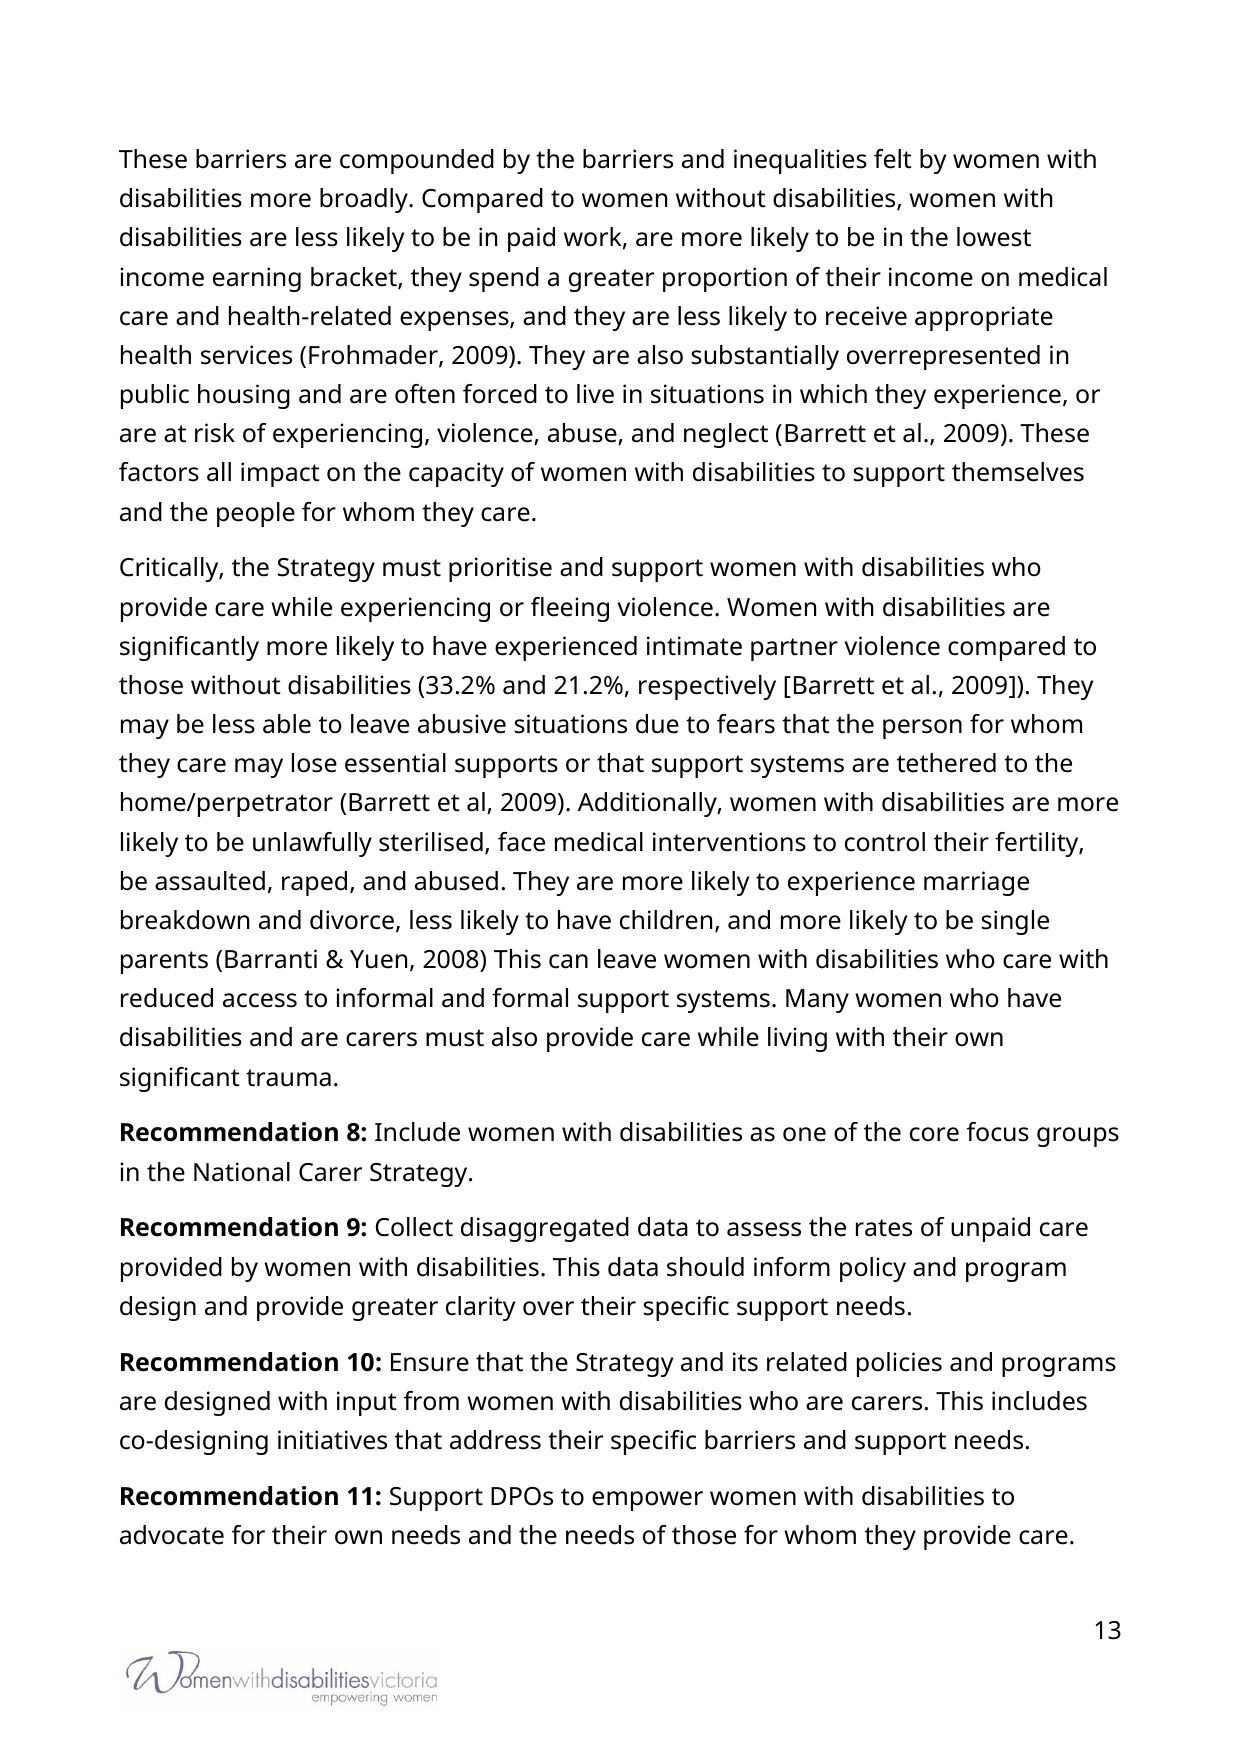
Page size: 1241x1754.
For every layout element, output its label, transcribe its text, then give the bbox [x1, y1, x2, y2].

text These barriers are compounded by the barriers and inequalities felt by women with disabilities more broadly. Compared to women without disabilities, women with disabilities are less likely to be in paid work, are more likely to be in the lowest income earning bracket, they spend a greater proportion of their income on medical care and health-related expenses, and they are less likely to receive appropriate health services (Frohmader, 2009). They are also substantially overrepresented in public housing and are often forced to live in situations in which they experience, or are at risk of experiencing, violence, abuse, and neglect (Barrett et al., 2009). These factors all impact on the capacity of women with disabilities to support themselves and the people for whom they care. [118, 142, 1122, 528]
text Recommendation 10: Ensure that the Strategy and its related policies and programs are designed with input from women with disabilities who are carers. This includes co-designing initiatives that address their specific barriers and support needs. [118, 1344, 1122, 1457]
picture [118, 1646, 444, 1713]
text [118, 1478, 1122, 1552]
text Recommendation 8: Include women with disabilities as one of the core focus groups in the National Carer Strategy. [118, 1115, 1122, 1188]
text Recommendation 9: Collect disaggregated data to assess the rates of unpaid care provided by women with disabilities. This data should inform policy and program design and provide greater clarity over their specific support needs. [118, 1210, 1122, 1322]
text Critically, the Strategy must prioritise and support women with disabilities who provide care while experiencing or fleeing violence. Women with disabilities are significantly more likely to have experienced intimate partner violence compared to those without disabilities (33.2% and 21.2%, respectively [Barrett et al., 2009]). They may be less able to leave abusive situations due to fears that the person for whom they care may lose essential supports or that support systems are tethered to the home/perpetrator (Barrett et al, 2009). Additionally, women with disabilities are more likely to be unlawfully sterilised, face medical interventions to control their fertility, be assaulted, raped, and abused. They are more likely to experience marriage breakdown and divorce, less likely to have children, and more likely to be single parents (Barranti & Yuen, 2008) This can leave women with disabilities who care with reduced access to informal and formal support systems. Many women who have disabilities and are carers must also provide care while living with their own significant trauma. [118, 550, 1122, 1093]
